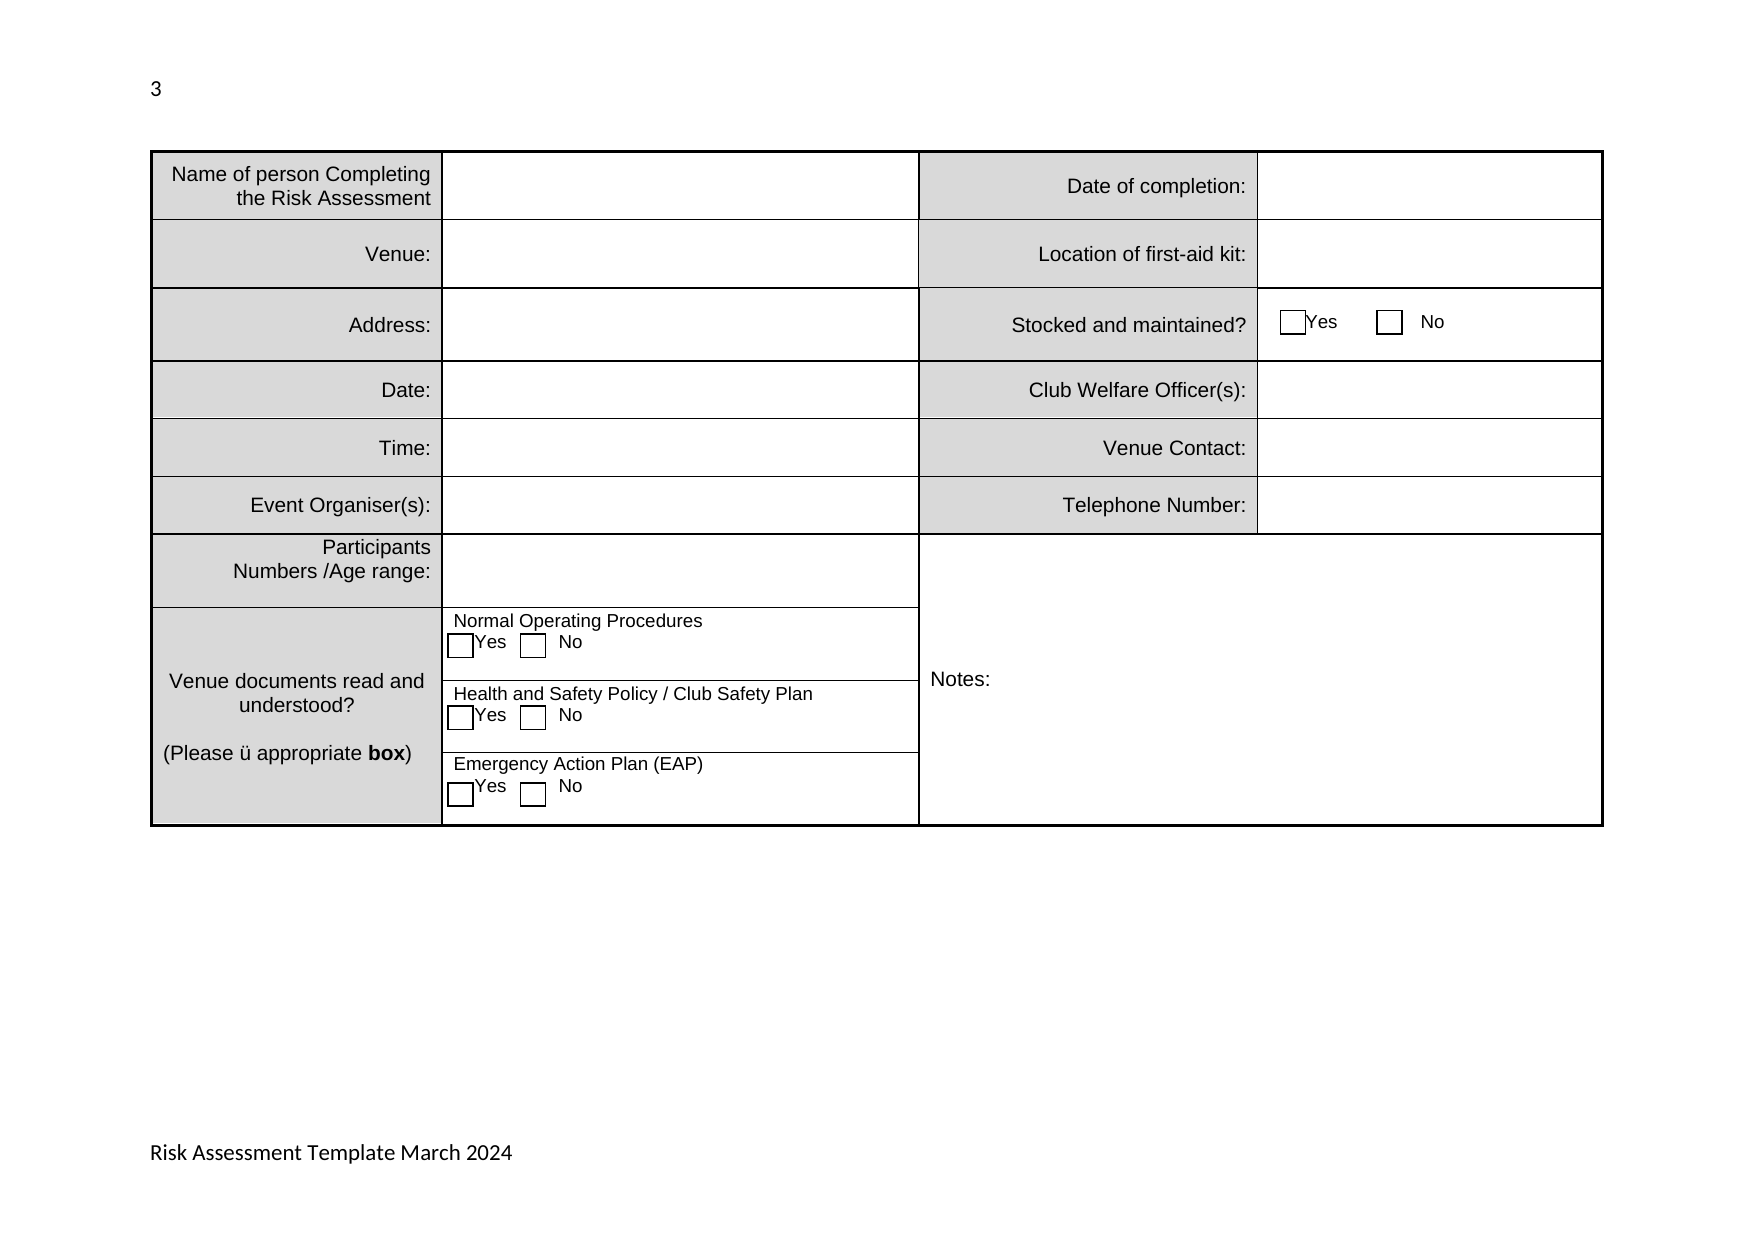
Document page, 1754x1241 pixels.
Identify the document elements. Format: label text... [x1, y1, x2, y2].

table_cell Venue Contact: [920, 419, 1257, 476]
table_cell [1258, 477, 1601, 533]
table_cell Venue: [153, 220, 441, 287]
table_cell Club Welfare Officer(s): [920, 362, 1257, 417]
table_cell Normal Operating Procedures Yes No [443, 608, 918, 679]
table_header Date of completion: [920, 153, 1257, 219]
table_cell Telephone Number: [920, 477, 1257, 533]
table_cell Location of first-aid kit: [919, 220, 1257, 287]
table_cell Date: [153, 362, 441, 417]
table_cell [443, 477, 918, 533]
table_cell [443, 535, 918, 607]
table_cell [1258, 419, 1601, 476]
table_cell [443, 362, 918, 417]
table_header [443, 153, 918, 219]
table_cell [443, 289, 918, 360]
table_cell Participants Numbers /Age range: [153, 535, 441, 607]
table_cell [443, 419, 918, 476]
table_cell Health and Safety Policy / Club Safety Plan Yes No [443, 681, 918, 752]
table_cell Time: [153, 419, 441, 476]
table_cell Event Organiser(s): [153, 477, 441, 533]
table_cell Venue documents read and understood? (Please ü appropriate box) [153, 608, 441, 823]
table_header Name of person Completing the Risk Assessment [153, 153, 441, 219]
table_cell Stocked and maintained? [920, 288, 1257, 360]
table_cell Notes: [920, 535, 1601, 823]
table_cell [443, 220, 918, 287]
table_cell Address: [153, 289, 441, 360]
table_cell Emergency Action Plan (EAP) Yes No [443, 753, 918, 823]
table_cell Yes No [1258, 289, 1601, 360]
table_cell [1258, 362, 1601, 417]
table_header [1258, 153, 1601, 219]
table_cell [1258, 220, 1601, 287]
